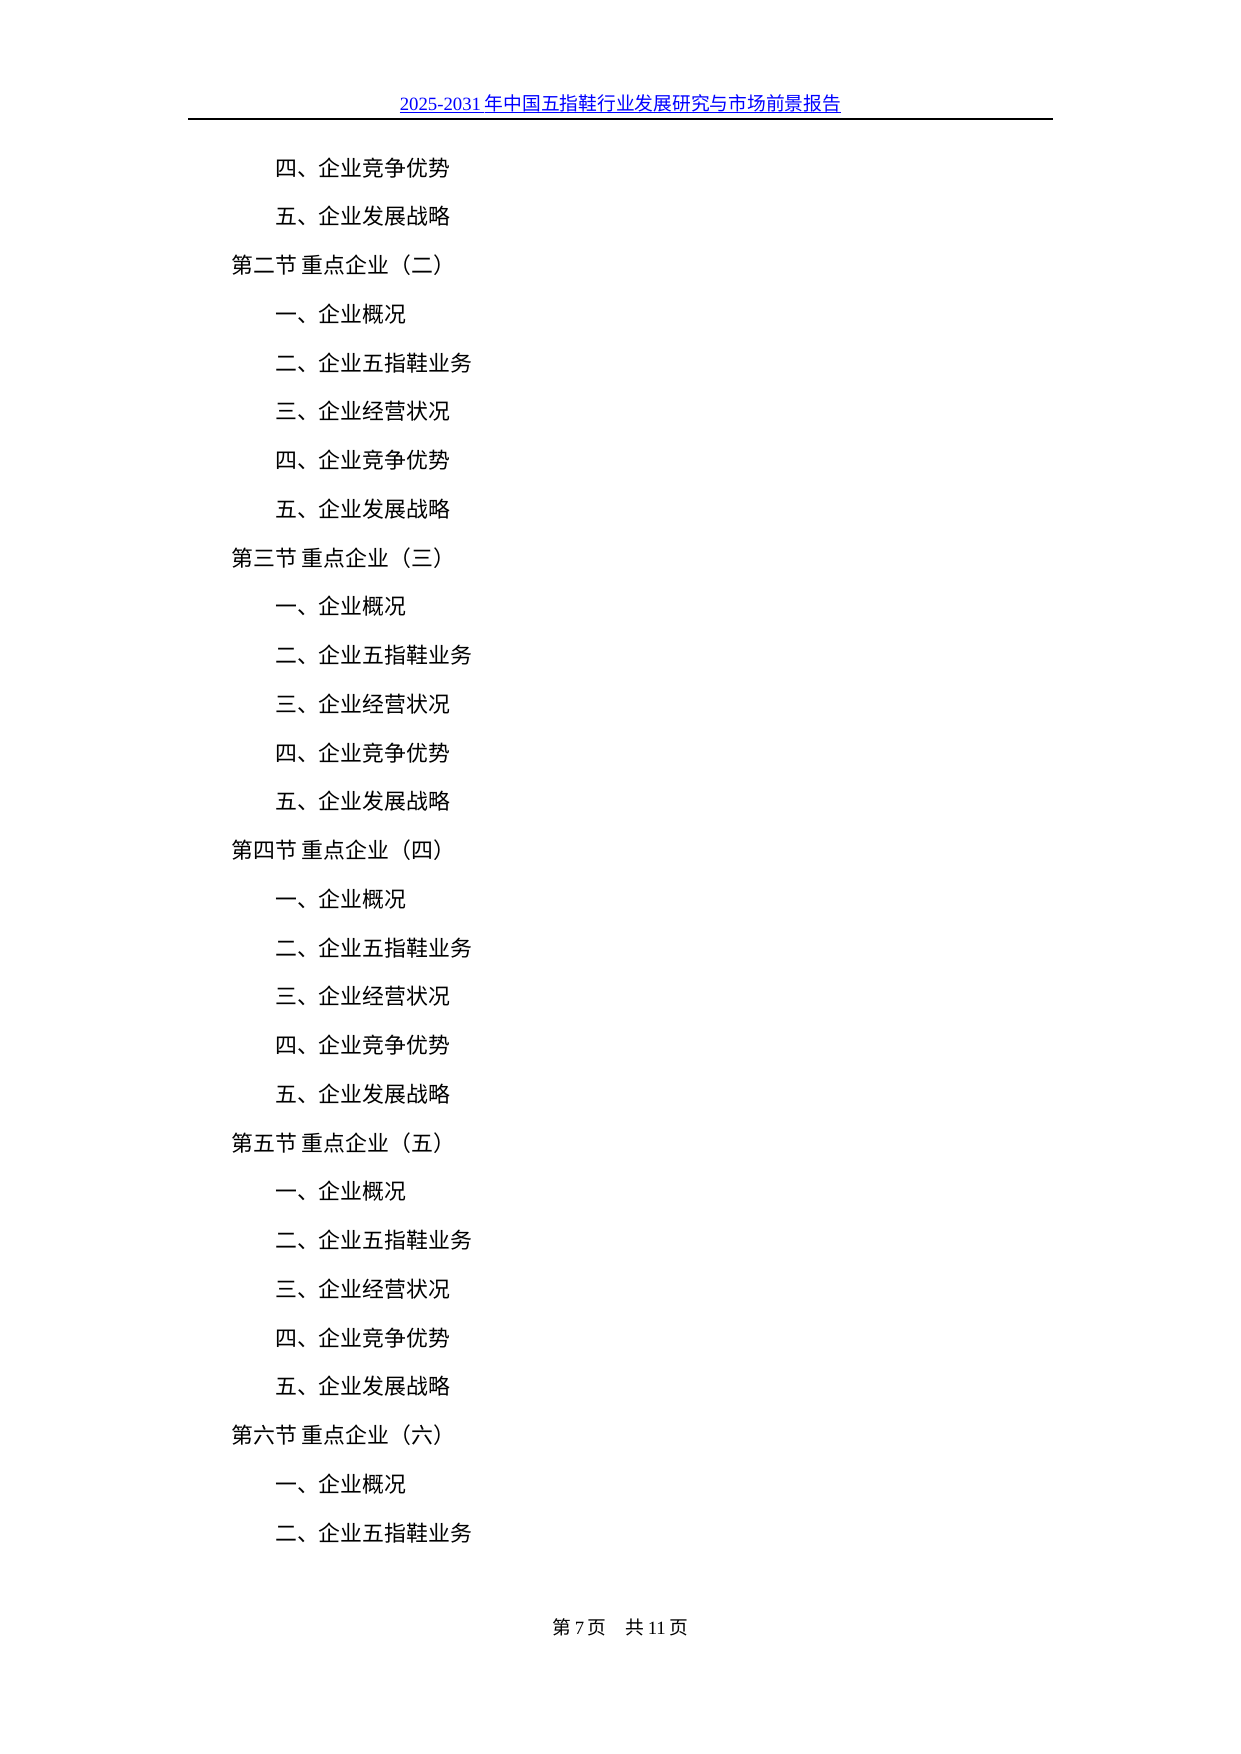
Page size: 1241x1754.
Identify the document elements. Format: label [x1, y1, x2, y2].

text [187, 150, 1053, 1548]
